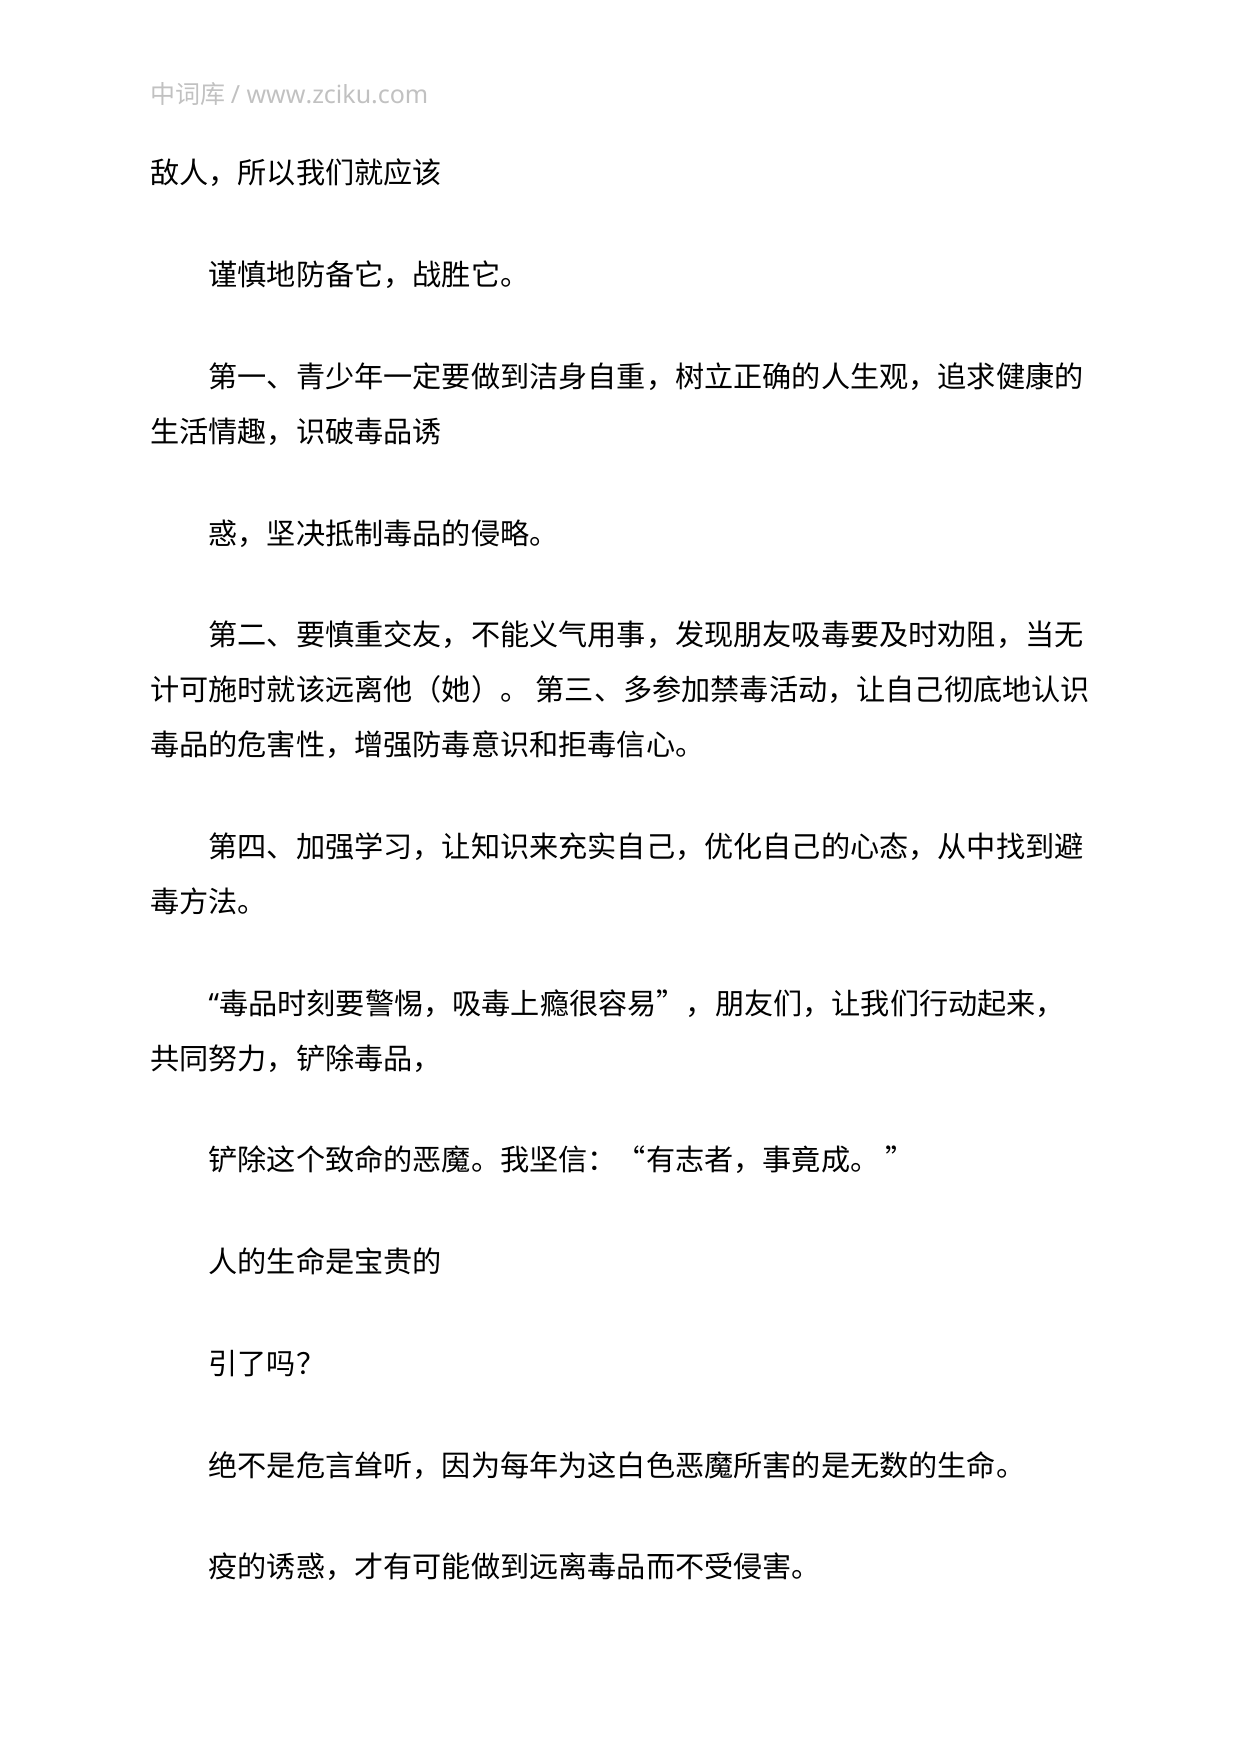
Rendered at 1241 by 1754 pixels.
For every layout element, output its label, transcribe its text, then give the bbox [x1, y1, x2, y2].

text 疫的诱惑，才有可能做到远离毒品而不受侵害。 [150, 1544, 1090, 1586]
text 绝不是危言耸听，因为每年为这白色恶魔所害的是无数的生命。 [150, 1442, 1090, 1484]
text 人的生命是宝贵的 [150, 1239, 1090, 1281]
text 惑，坚决抵制毒品的侵略。 [150, 510, 1090, 552]
text “毒品时刻要警惕，吸毒上瘾很容易”，朋友们，让我们行动起来，共同努力，铲除毒品， [150, 980, 1090, 1077]
text 第一、青少年一定要做到洁身自重，树立正确的人生观，追求健康的生活情趣，识破毒品诱 [150, 353, 1090, 451]
text 第二、要慎重交友，不能义气用事，发现朋友吸毒要及时劝阻，当无计可施时就该远离他（她）。 第三、多参加禁毒活动，让自己彻底地认识毒品的危害性，增强防毒意识和拒毒信心。 [150, 612, 1090, 764]
text 第四、加强学习，让知识来充实自己，优化自己的心态，从中找到避毒方法。 [150, 823, 1090, 921]
text 谨慎地防备它，战胜它。 [150, 252, 1090, 294]
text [150, 150, 1090, 192]
text 引了吗？ [150, 1341, 1090, 1383]
text 铲除这个致命的恶魔。我坚信：“有志者，事竟成。 ” [150, 1137, 1090, 1179]
